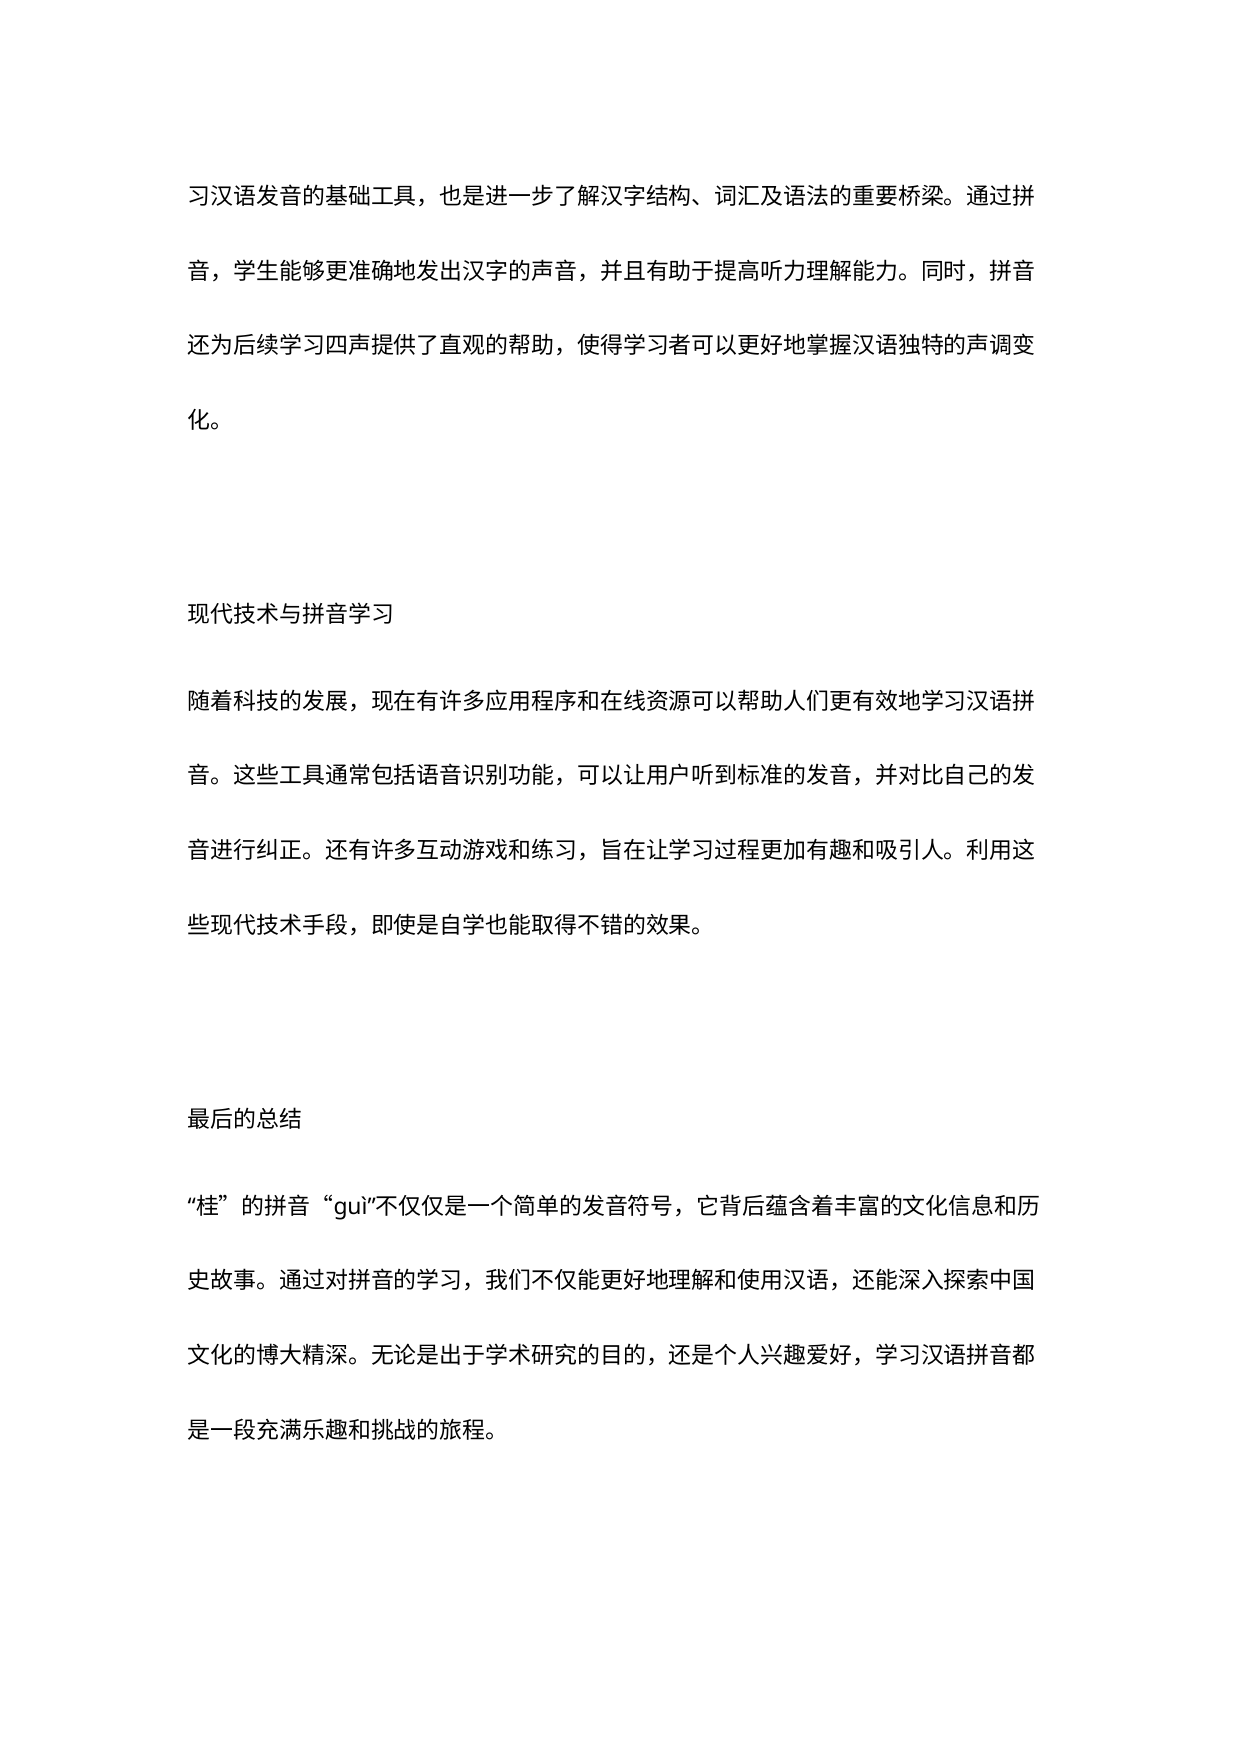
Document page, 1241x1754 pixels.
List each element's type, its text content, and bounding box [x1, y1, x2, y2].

text 现代技术与拼音学习 [187, 580, 1053, 645]
text 随着科技的发展，现在有许多应用程序和在线资源可以帮助人们更有效地学习汉语拼音。这些工具通常包括语音识别功能，可以让用户听到标准的发音，并对比自己的发音进行纠正。还有许多互动游戏和练习，旨在让学习过程更加有趣和吸引人。利用这些现代技术手段，即使是自学也能取得不错的效果。 [187, 667, 1053, 956]
text 最后的总结 [187, 1085, 1053, 1150]
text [187, 162, 1053, 451]
text “桂”的拼音“guì”不仅仅是一个简单的发音符号，它背后蕴含着丰富的文化信息和历史故事。通过对拼音的学习，我们不仅能更好地理解和使用汉语，还能深入探索中国文化的博大精深。无论是出于学术研究的目的，还是个人兴趣爱好，学习汉语拼音都是一段充满乐趣和挑战的旅程。 [187, 1172, 1053, 1461]
